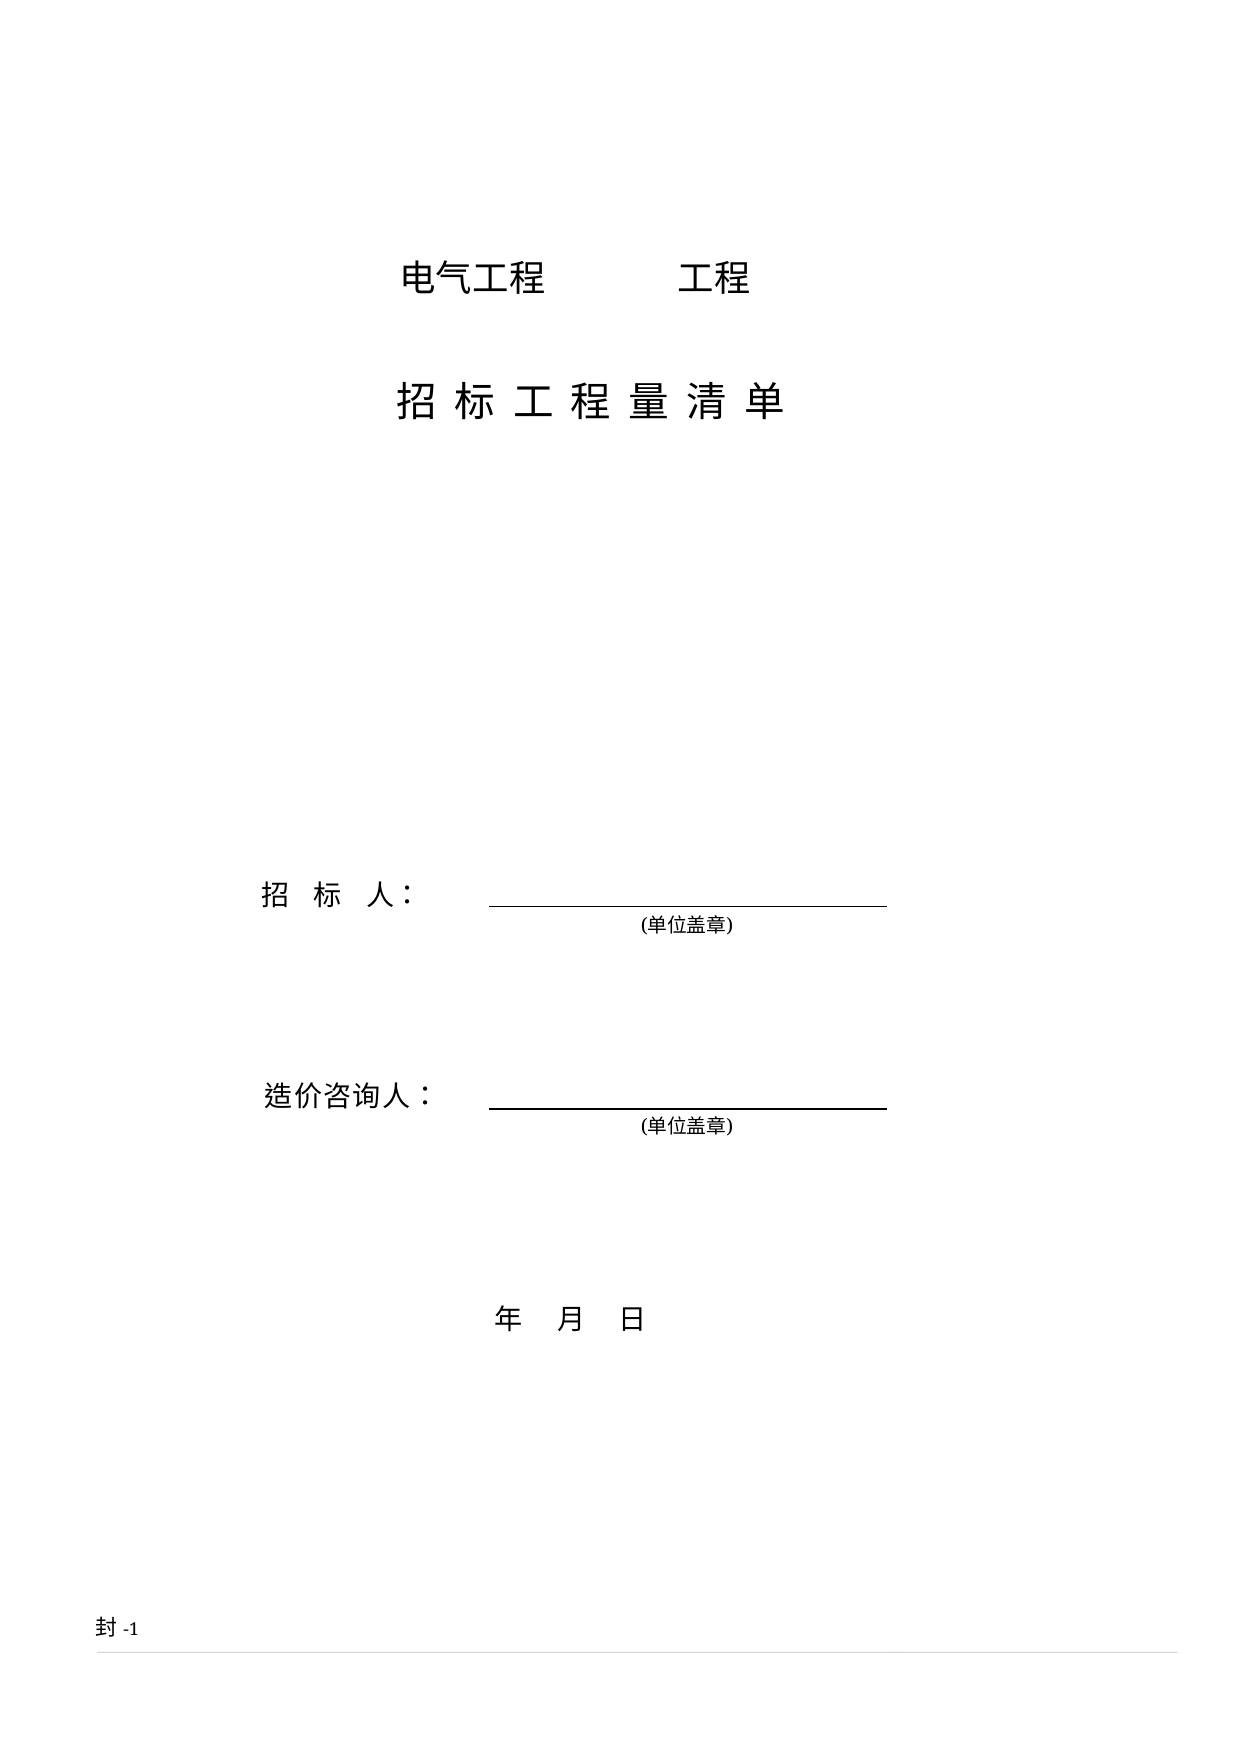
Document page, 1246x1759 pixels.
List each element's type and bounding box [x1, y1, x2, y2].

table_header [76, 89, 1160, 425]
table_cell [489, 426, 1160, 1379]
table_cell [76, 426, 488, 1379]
picture [97, 1614, 1181, 1654]
